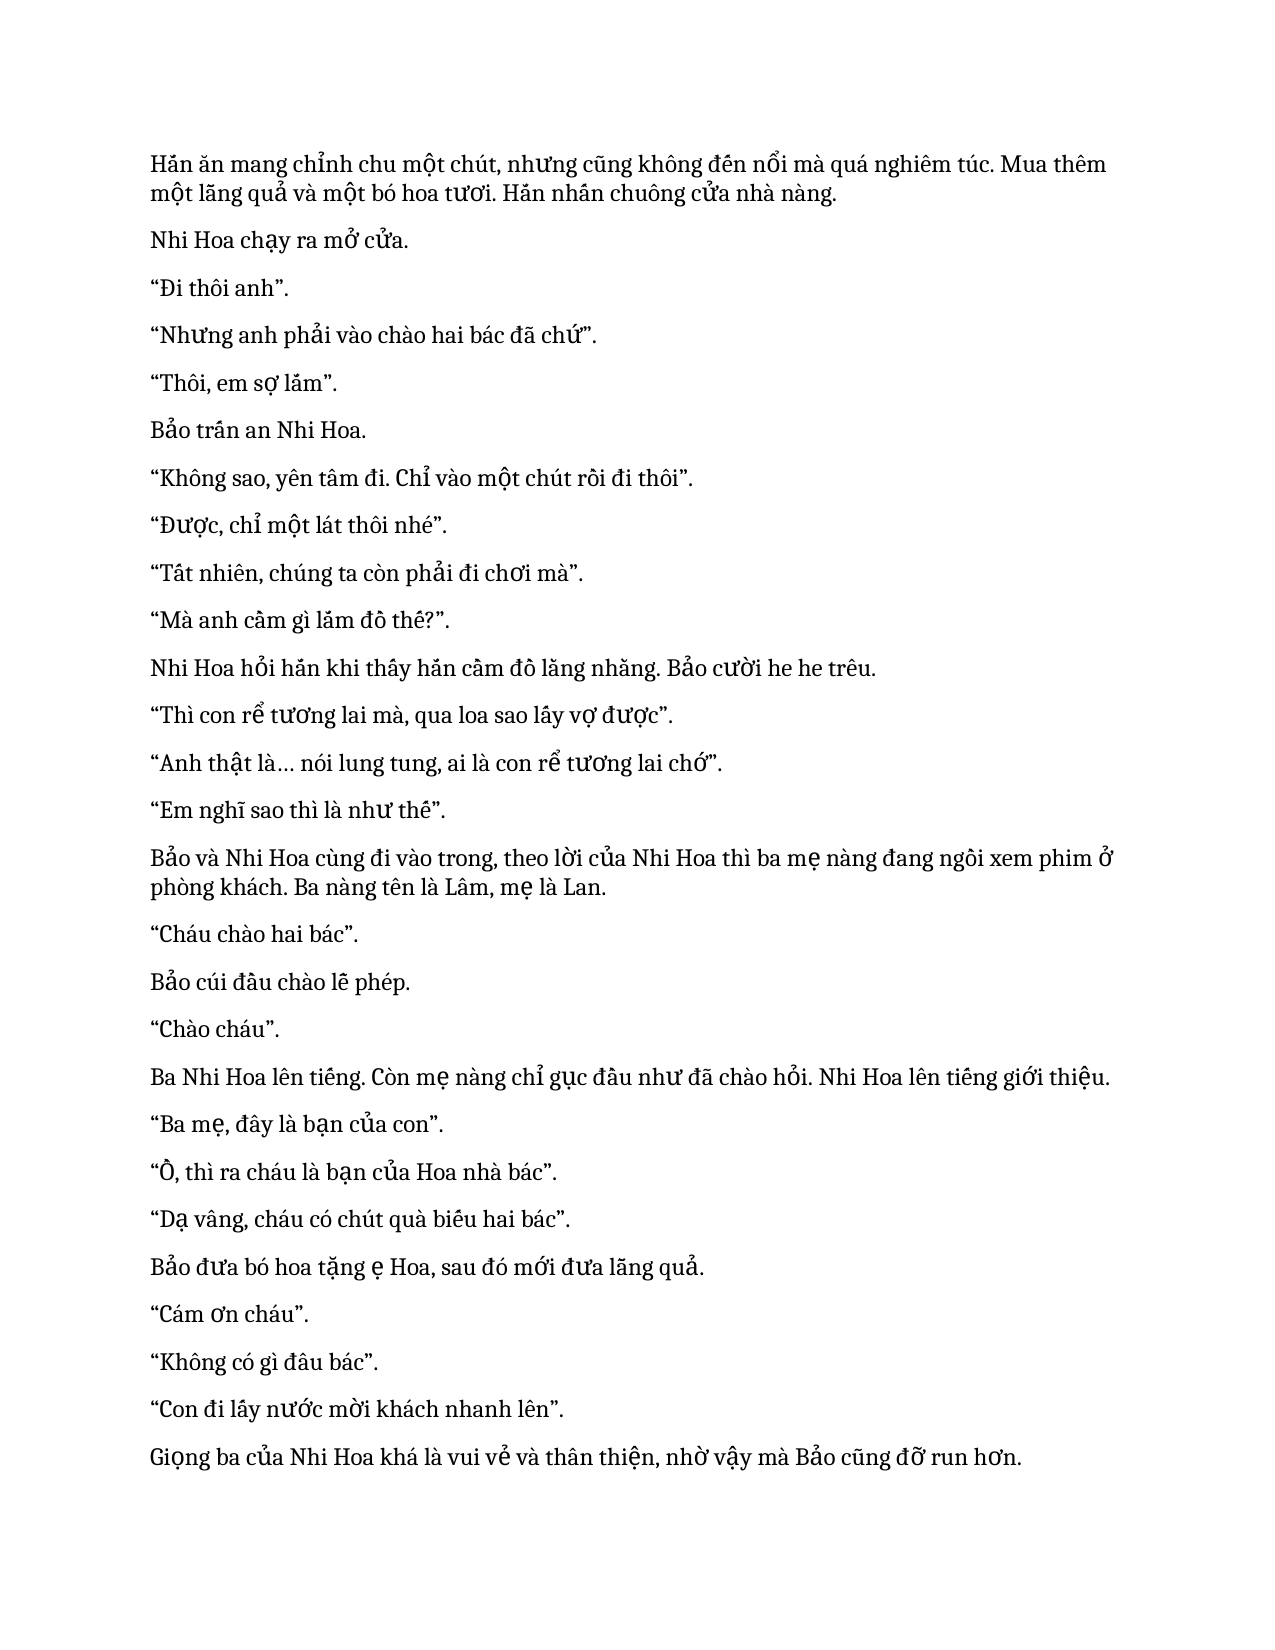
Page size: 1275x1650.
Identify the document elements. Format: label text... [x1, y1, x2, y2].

text Bảo cúi đầu chào lễ phép. [150, 967, 1125, 996]
text “Cháu chào hai bác”. [150, 920, 1125, 949]
text Ba Nhi Hoa lên tiếng. Còn mẹ nàng chỉ gục đầu như đã chào hỏi. Nhi Hoa lên tiếng giới thiệu. [150, 1062, 1125, 1091]
text “Thì con rể tương lai mà, qua loa sao lấy vợ được”. [150, 701, 1125, 730]
text “Con đi lấy nước mời khách nhanh lên”. [150, 1395, 1125, 1424]
text “Thôi, em sợ lắm”. [150, 369, 1125, 397]
text Nhi Hoa chạy ra mở cửa. [150, 226, 1125, 255]
text Giọng ba của Nhi Hoa khá là vui vẻ và thân thiện, nhờ vậy mà Bảo cũng đỡ run hơn. [150, 1442, 1125, 1471]
text “Đi thôi anh”. [150, 274, 1125, 302]
text Hắn ăn mang chỉnh chu một chút, nhưng cũng không đến nổi mà quá nghiêm túc. Mua thêm một lẵng quả và một bó hoa tươi. Hắn nhấn chuông cửa nhà nàng. [150, 150, 1125, 207]
text “Ồ, thì ra cháu là bạn của Hoa nhà bác”. [150, 1157, 1125, 1186]
text “Được, chỉ một lát thôi nhé”. [150, 511, 1125, 540]
text “Anh thật là… nói lung tung, ai là con rể tương lai chớ”. [150, 749, 1125, 777]
text Bảo và Nhi Hoa cùng đi vào trong, theo lời của Nhi Hoa thì ba mẹ nàng đang ngồi xem phim ở phòng khách. Ba nàng tên là Lâm, mẹ là Lan. [150, 844, 1125, 901]
text “Dạ vâng, cháu có chút quà biếu hai bác”. [150, 1205, 1125, 1234]
text “Cám ơn cháu”. [150, 1300, 1125, 1329]
text “Em nghĩ sao thì là như thế”. [150, 796, 1125, 825]
text Bảo đưa bó hoa tặng ẹ Hoa, sau đó mới đưa lẵng quả. [150, 1252, 1125, 1281]
text Nhi Hoa hỏi hắn khi thấy hắn cầm đồ lằng nhằng. Bảo cười he he trêu. [150, 654, 1125, 682]
text “Ba mẹ, đây là bạn của con”. [150, 1110, 1125, 1139]
text “Không sao, yên tâm đi. Chỉ vào một chút rồi đi thôi”. [150, 464, 1125, 492]
text “Chào cháu”. [150, 1015, 1125, 1044]
text “Không có gì đâu bác”. [150, 1347, 1125, 1376]
text “Nhưng anh phải vào chào hai bác đã chứ”. [150, 321, 1125, 350]
text Bảo trấn an Nhi Hoa. [150, 416, 1125, 445]
text “Mà anh cầm gì lắm đồ thế?”. [150, 606, 1125, 635]
text “Tất nhiên, chúng ta còn phải đi chơi mà”. [150, 559, 1125, 587]
